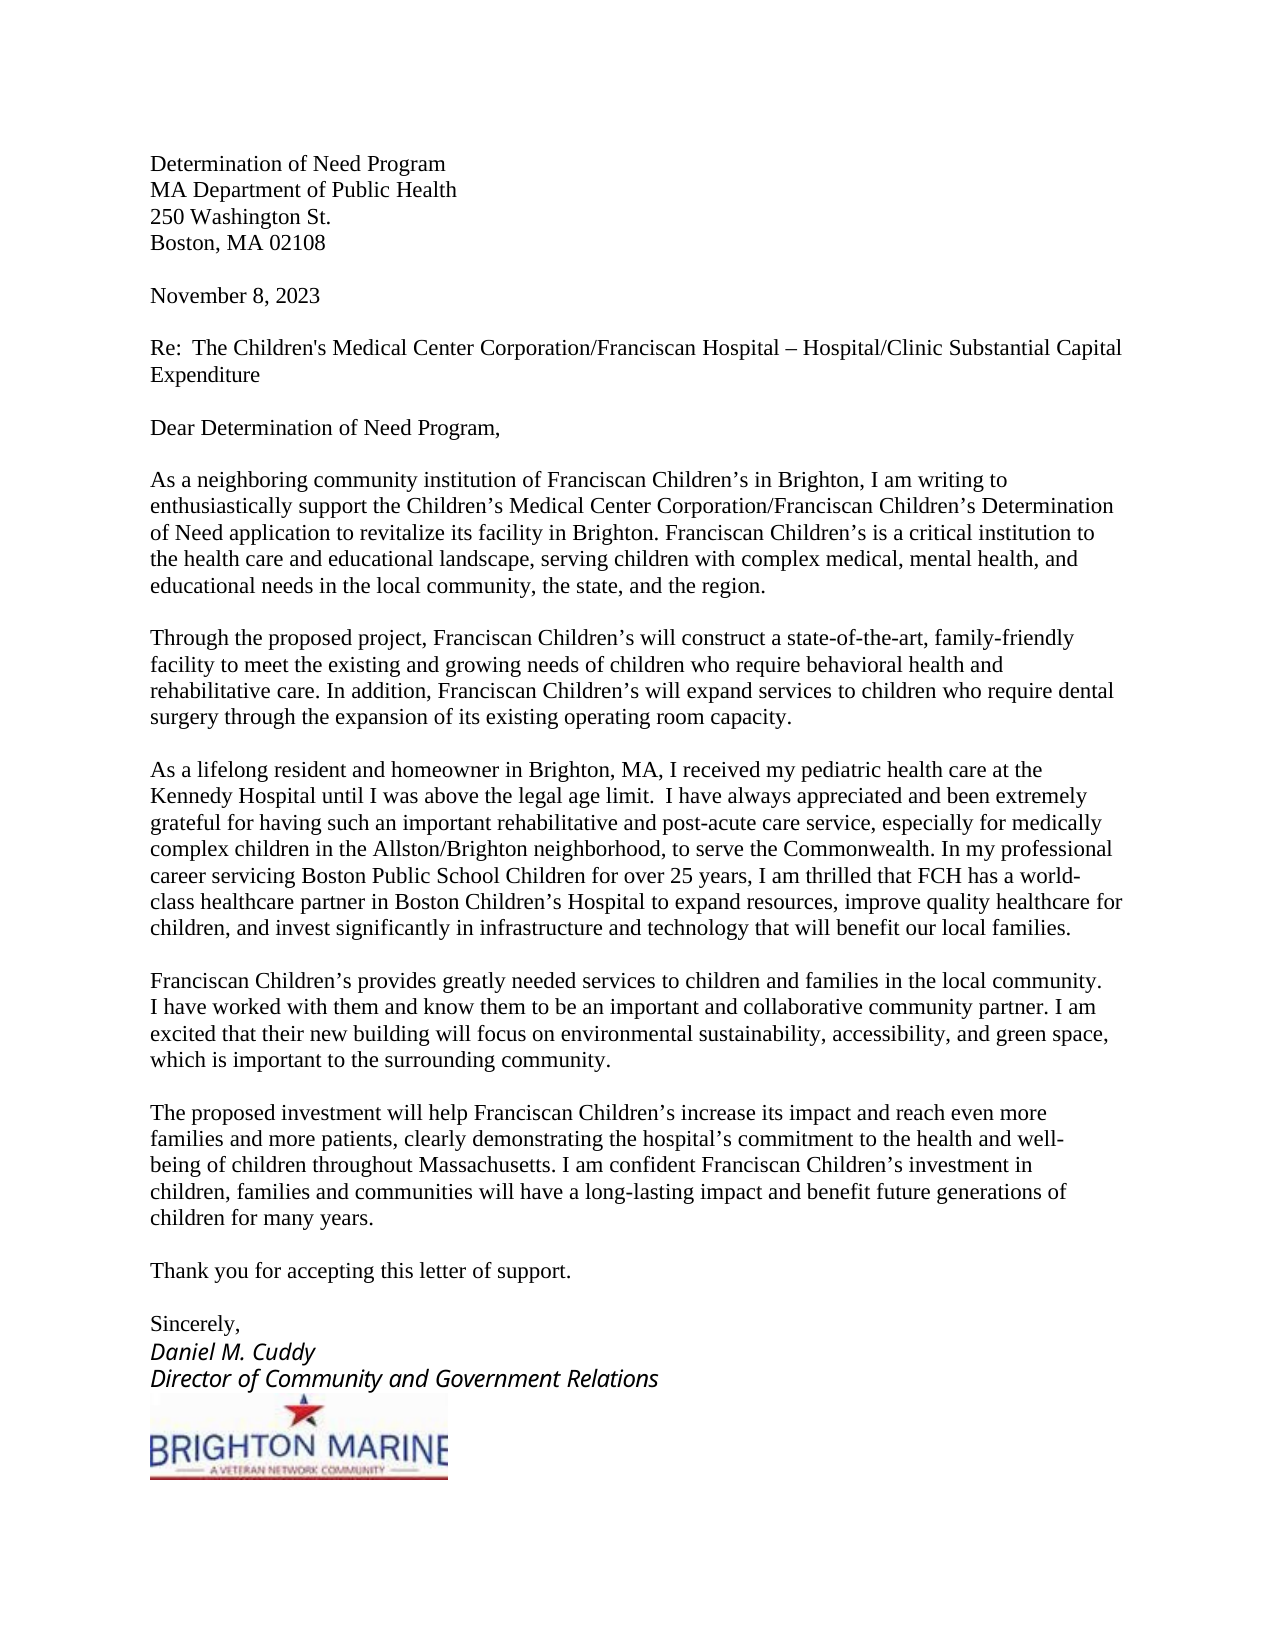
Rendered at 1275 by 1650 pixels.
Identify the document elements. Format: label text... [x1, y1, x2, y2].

text As a neighboring community institution of Franciscan Children’s in Brighton, I am writing to enthusiastically support the Children’s Medical Center Corporation/Franciscan Children’s Determination of Need application to revitalize its facility in Brighton. Franciscan Children’s is a critical institution to the health care and educational landscape, serving children with complex medical, mental health, and educational needs in the local community, the state, and the region. [150, 466, 1115, 598]
text Re: The Children's Medical Center Corporation/Franciscan Hospital – Hospital/Clinic Substantial Capital Expenditure [150, 334, 1212, 387]
text Boston, MA 02108 [150, 229, 1212, 255]
text November 8, 2023 [150, 282, 1212, 308]
text Determination of Need Program MA Department of Public Health 250 Washington St. [150, 150, 481, 229]
text Franciscan Children’s provides greatly needed services to children and families in the local community. I have worked with them and know them to be an important and collaborative community partner. I am excited that their new building will focus on environmental sustainability, accessibility, and green space, which is important to the surrounding community. [150, 967, 1115, 1072]
text Through the proposed project, Franciscan Children’s will construct a state-of-the-art, family-friendly facility to meet the existing and growing needs of children who require behavioral health and rehabilitative care. In addition, Franciscan Children’s will expand services to children who require dental surgery through the expansion of its existing operating room capacity. [150, 624, 1115, 730]
picture [150, 1393, 448, 1480]
text As a lifelong resident and homeowner in Brighton, MA, I received my pediatric health care at the Kennedy Hospital until I was above the legal age limit. I have always appreciated and been extremely grateful for having such an important rehabilitative and post-acute care service, especially for medically complex children in the Allston/Brighton neighborhood, to serve the Commonwealth. In my professional career servicing Boston Public School Children for over 25 years, I am thrilled that FCH has a world- class healthcare partner in Boston Children’s Hospital to expand resources, improve quality healthcare for children, and invest significantly in infrastructure and technology that will benefit our local families. [150, 756, 1124, 941]
text Dear Determination of Need Program, [150, 413, 1212, 440]
text Thank you for accepting this letter of support. Sincerely, [150, 1236, 640, 1342]
text Daniel M. Cuddy [150, 1342, 1212, 1364]
text The proposed investment will help Franciscan Children’s increase its impact and reach even more families and more patients, clearly demonstrating the hospital’s commitment to the health and well-being of children throughout Massachusetts. I am confident Franciscan Children’s investment in children, families and communities will have a long-lasting impact and benefit future generations of children for many years. [150, 1099, 1115, 1231]
text Director of Community and Government Relations [150, 1364, 1212, 1393]
